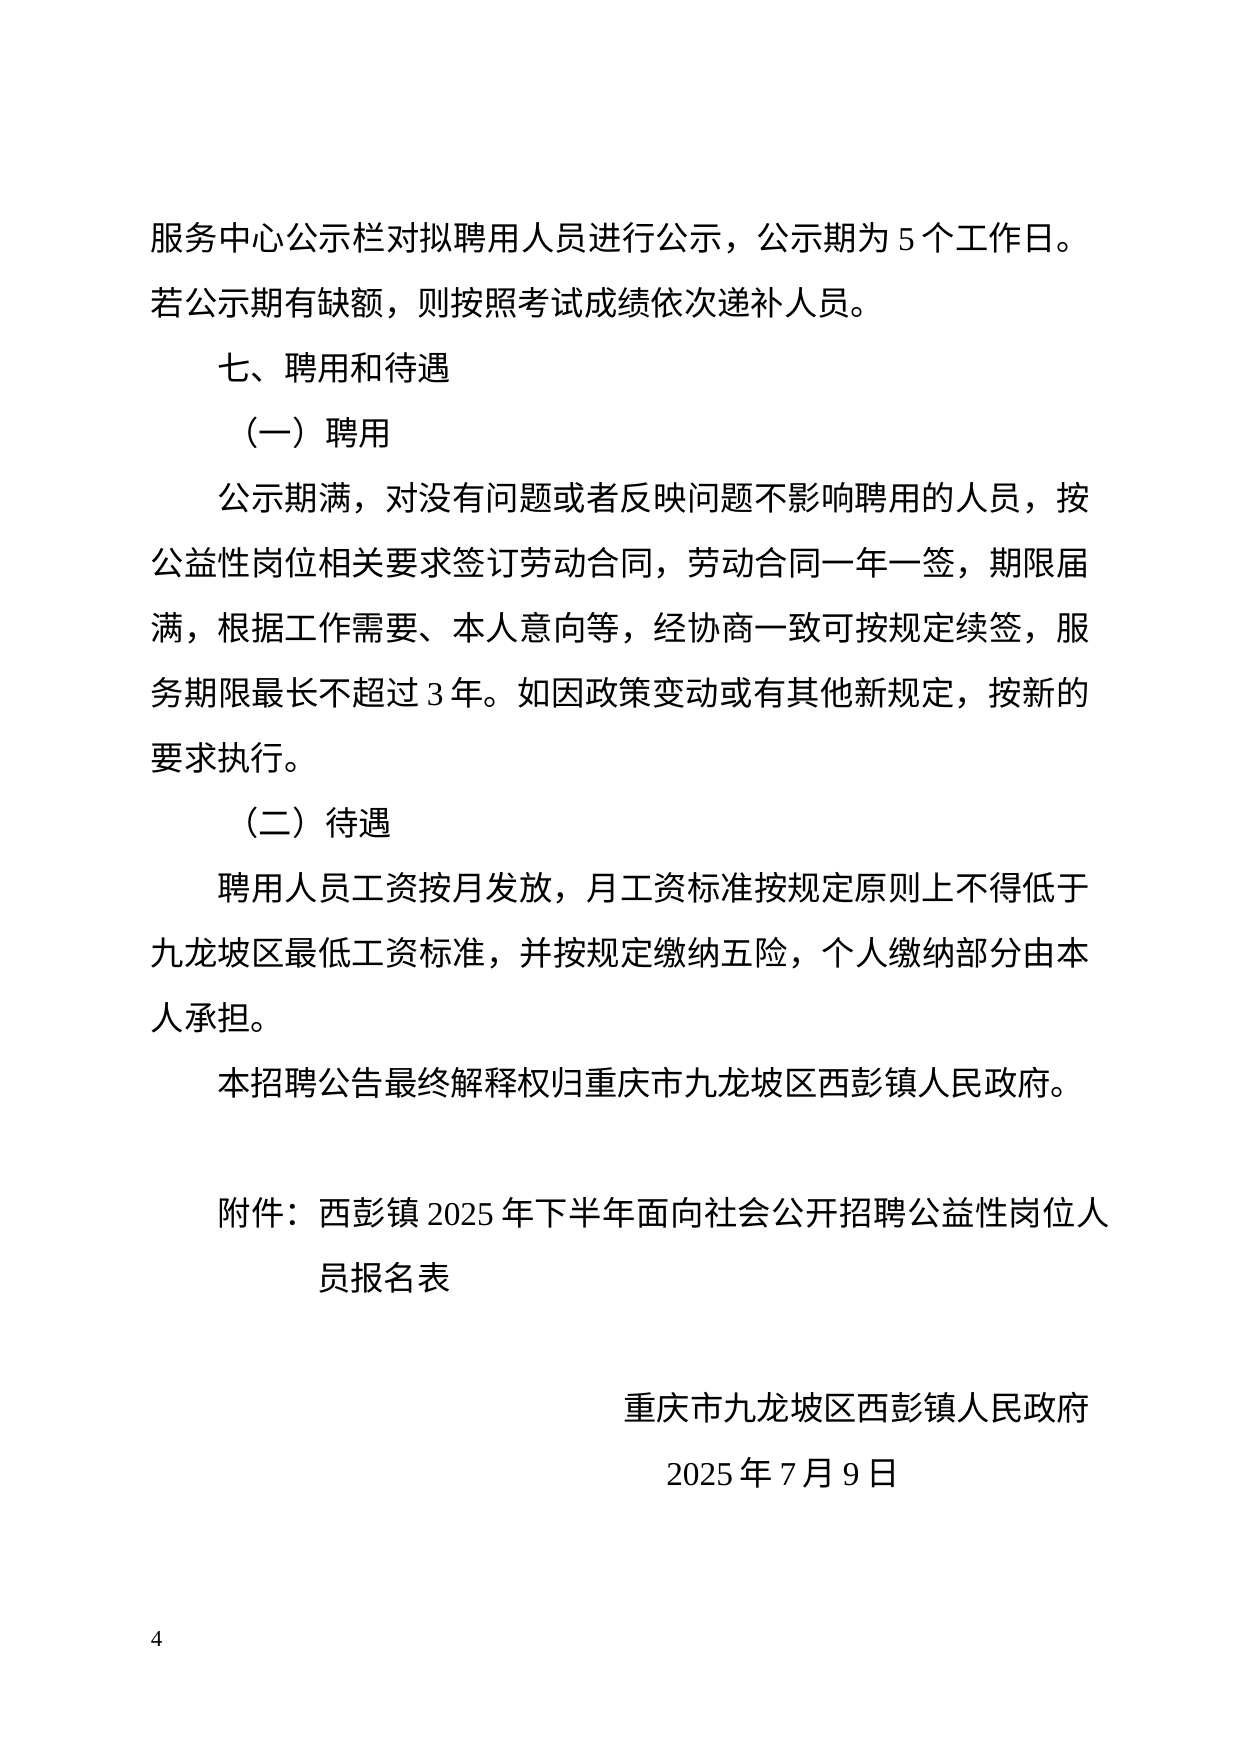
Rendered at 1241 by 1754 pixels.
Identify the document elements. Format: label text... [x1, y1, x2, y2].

text 公示期满，对没有问题或者反映问题不影响聘用的人员，按公益性岗位相关要求签订劳动合同，劳动合同一年一签，期限届满，根据工作需要、本人意向等，经协商一致可按规定续签，服务期限最长不超过3年。如因政策变动或有其他新规定，按新的要求执行。 [151, 463, 1089, 788]
text 附件：西彭镇2025年下半年面向社会公开招聘公益性岗位人员报名表 [217, 1178, 1110, 1308]
text 本招聘公告最终解释权归重庆市九龙坡区西彭镇人民政府。 [151, 1048, 1089, 1113]
list （一）聘用 [192, 398, 1089, 463]
text 重庆市九龙坡区西彭镇人民政府 [151, 1373, 1089, 1438]
list 七、聘用和待遇 [151, 333, 1089, 398]
list 聘用人员工资按月发放，月工资标准按规定原则上不得低于九龙坡区最低工资标准，并按规定缴纳五险，个人缴纳部分由本人承担。 [151, 853, 1089, 1048]
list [151, 203, 1089, 333]
text 2025年7月9日 [151, 1438, 1089, 1503]
list （二）待遇 [192, 788, 1089, 853]
